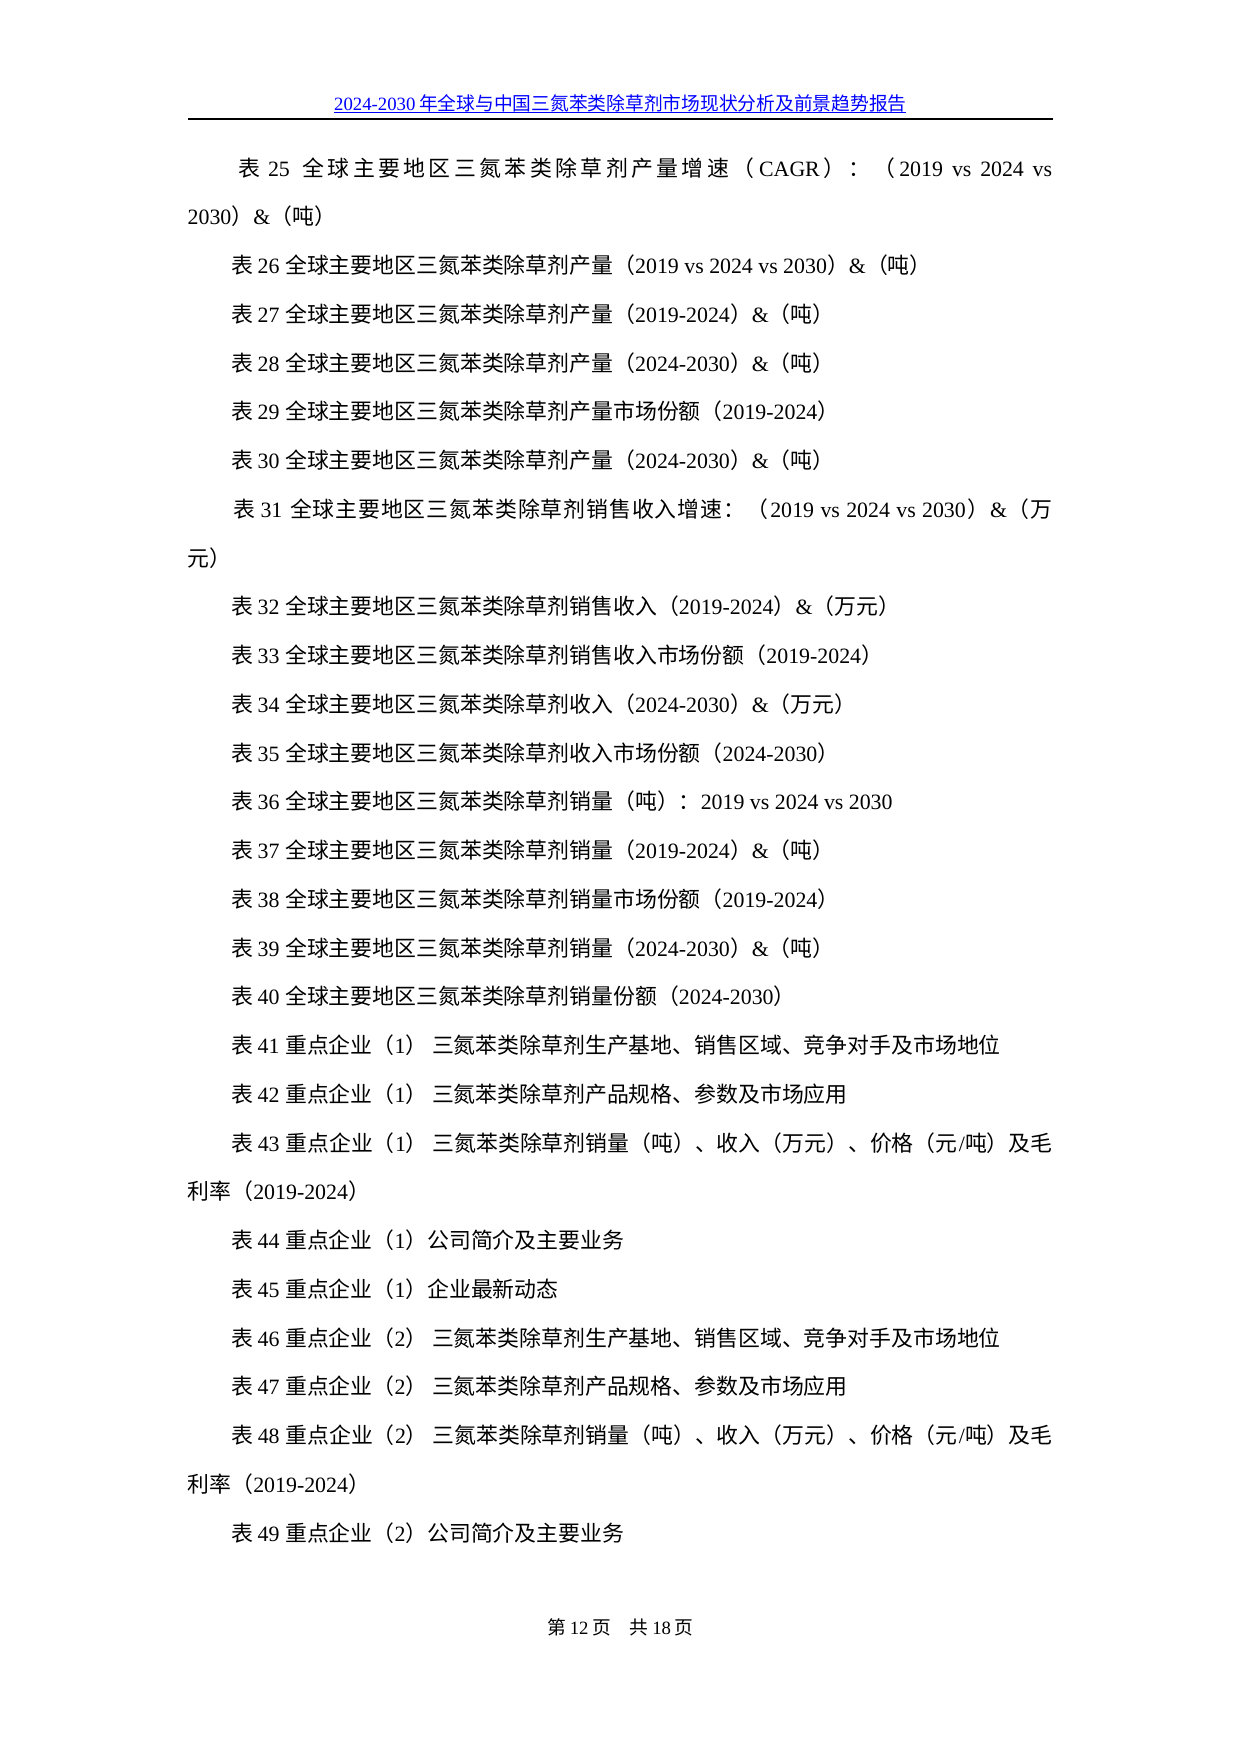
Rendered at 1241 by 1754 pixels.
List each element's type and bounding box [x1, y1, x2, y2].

text [187, 150, 1053, 1548]
